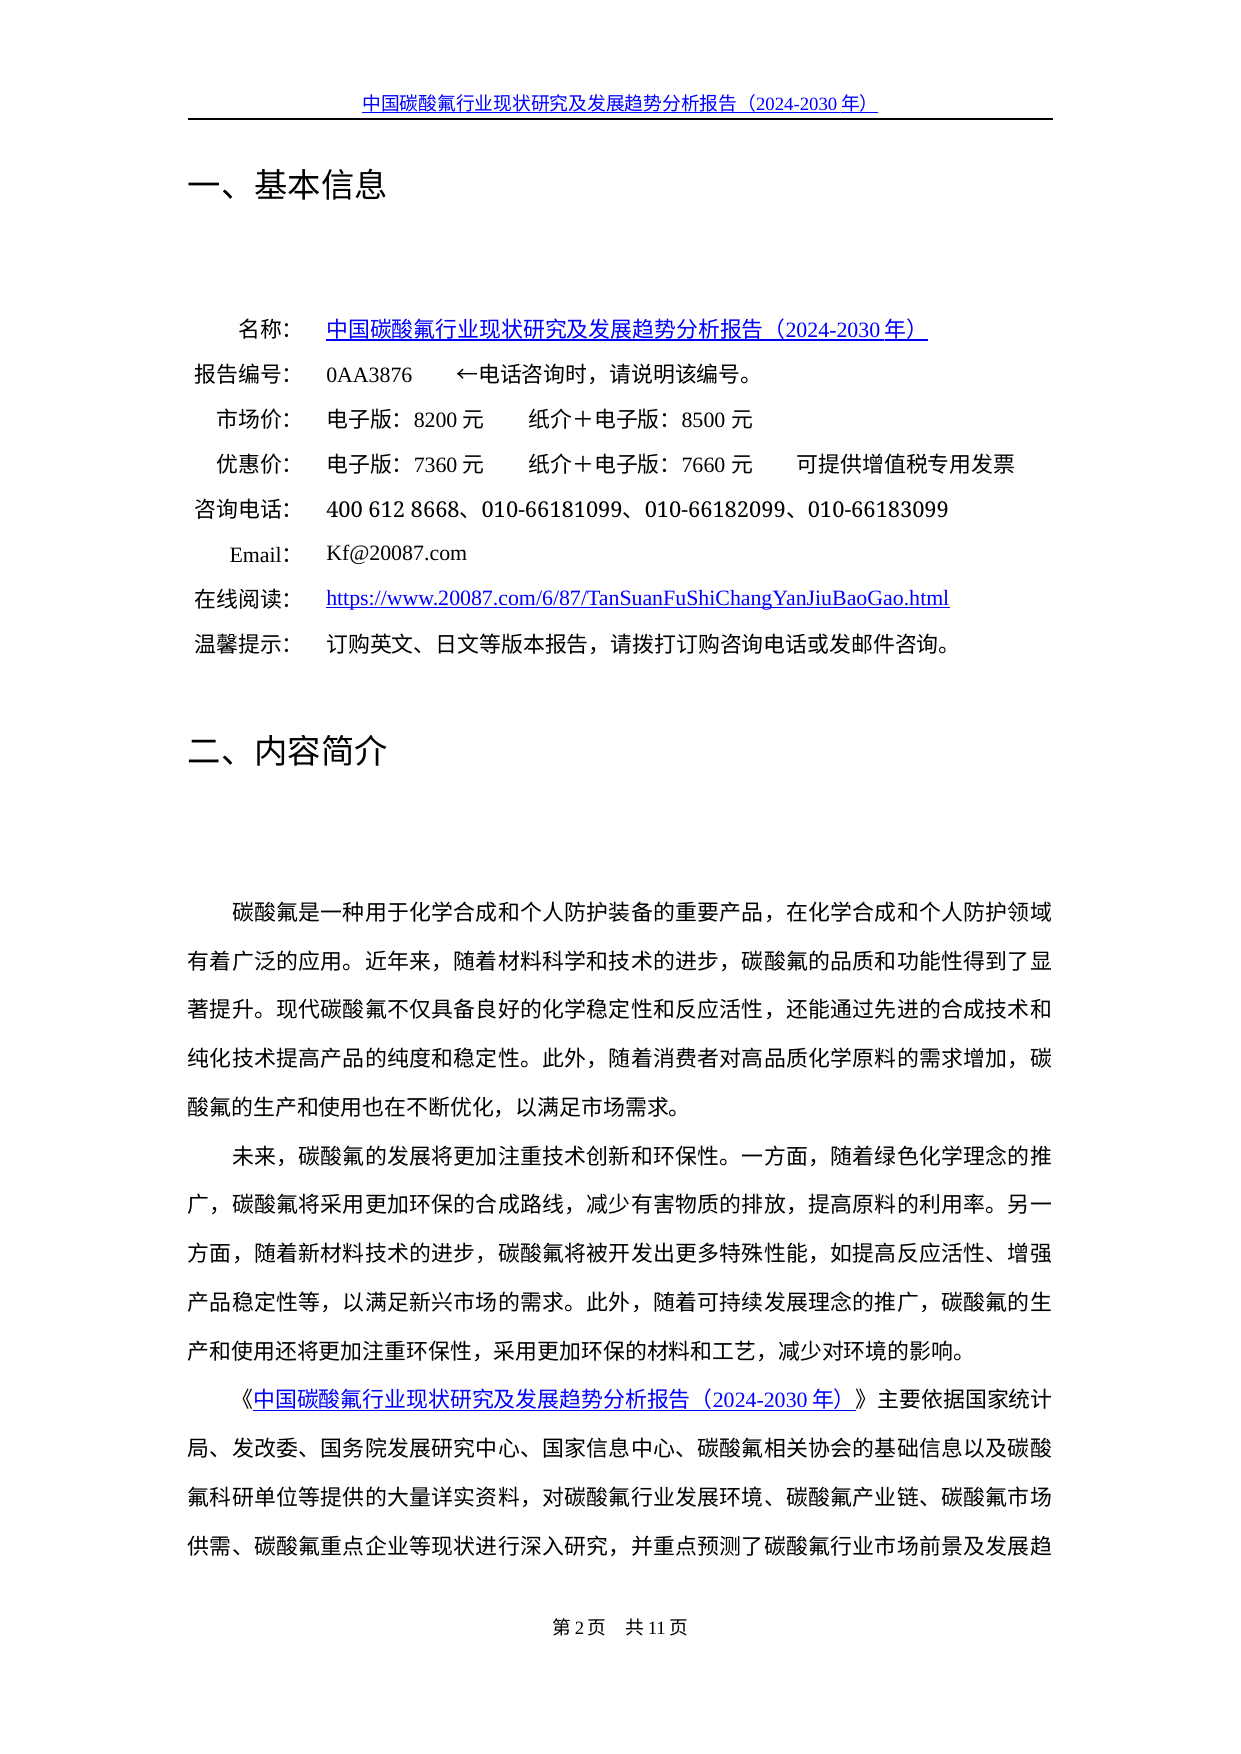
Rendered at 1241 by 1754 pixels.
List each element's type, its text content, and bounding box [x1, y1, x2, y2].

table_cell 在线阅读： [167, 582, 315, 627]
title 一、基本信息 [187, 150, 1053, 215]
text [187, 894, 1053, 1561]
table_cell Kf@20087.com [315, 537, 1073, 582]
table_header 名称： [167, 312, 315, 357]
table_cell 电子版：8200 元 纸介＋电子版：8500 元 [315, 402, 1073, 447]
table_cell 市场价： [167, 402, 315, 447]
table_cell 咨询电话： [167, 492, 315, 537]
title 二、内容简介 [187, 717, 1053, 782]
table_cell 温馨提示： [167, 627, 315, 672]
table_cell 400 612 8668、010-66181099、010-66182099、010-66183099 [315, 492, 1073, 537]
table_cell Email： [167, 537, 315, 582]
table_cell 电子版：7360 元 纸介＋电子版：7660 元 可提供增值税专用发票 [315, 447, 1073, 492]
table_header 中国碳酸氟行业现状研究及发展趋势分析报告（2024-2030年） [315, 312, 1073, 357]
table_cell 订购英文、日文等版本报告，请拨打订购咨询电话或发邮件咨询。 [315, 627, 1073, 672]
table_cell [315, 582, 1073, 627]
table_cell 报告编号： [167, 357, 315, 402]
table_cell 0AA3876 ←电话咨询时，请说明该编号。 [315, 357, 1073, 402]
table_cell 优惠价： [167, 447, 315, 492]
